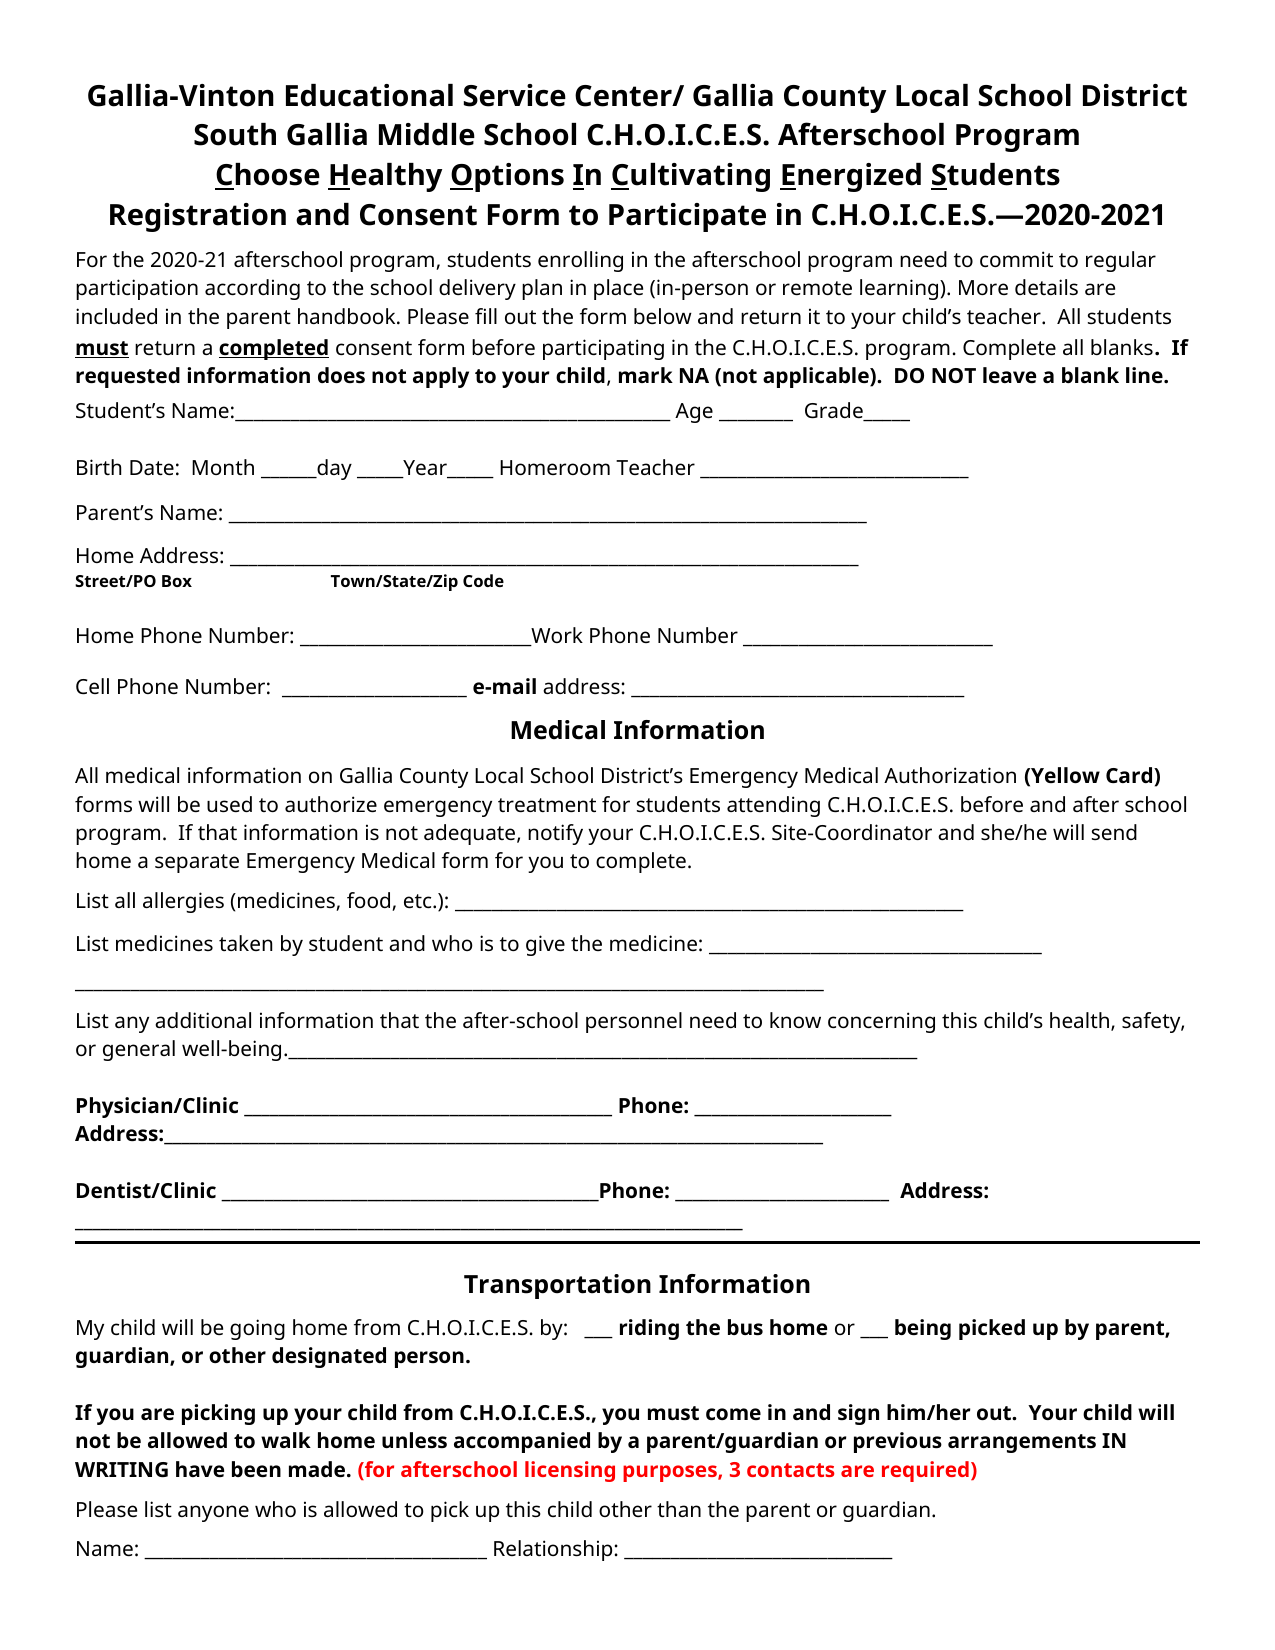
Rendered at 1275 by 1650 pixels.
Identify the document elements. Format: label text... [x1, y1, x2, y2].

text My child will be going home from C.H.O.I.C.E.S. by: ___ riding the bus home or ___ being picked up by parent, guardian, or other designated person. [75, 1313, 1200, 1369]
text Please list anyone who is allowed to pick up this child other than the parent or guardian. [75, 1495, 1200, 1523]
text Medical Information [75, 713, 1200, 747]
text Address:_____________________________________________________________________________ [75, 1119, 1200, 1148]
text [75, 1534, 1200, 1563]
text If you are picking up your child from C.H.O.I.C.E.S., you must come in and sign him/her out. Your child will not be allowed to walk home unless accompanied by a parent/guardian or previous arrangements IN WRITING have been made. (for afterschool licensing purposes, 3 contacts are required) [75, 1398, 1200, 1483]
text Parent’s Name: _____________________________________________________________________ [75, 498, 1200, 527]
text _________________________________________________________________________________ [75, 966, 1200, 994]
text Choose Healthy Options In Cultivating Energized Students [75, 154, 1200, 194]
text Transportation Information [75, 1267, 1200, 1301]
text List medicines taken by student and who is to give the medicine: ____________________________________ [75, 929, 1200, 957]
text Physician/Clinic ___________________________________________ Phone: _______________________ [75, 1091, 1200, 1119]
text List any additional information that the after-school personnel need to know concerning this child’s health, safety, or general well-being.____________________________________________________________________ [75, 1006, 1200, 1063]
text Student’s Name:_______________________________________________ Age ________ Grade_____ [75, 396, 1200, 424]
text List all allergies (medicines, food, etc.): _______________________________________________________ [75, 886, 1200, 915]
text Home Address: ____________________________________________________________________ Street/PO Box Town/State/Zip Code [75, 541, 1200, 592]
text Dentist/Clinic ____________________________________________Phone: _________________________ Address: ______________________________________________________________________________ [75, 1176, 1200, 1233]
text All medical information on Gallia County Local School District’s Emergency Medical Authorization (Yellow Card) forms will be used to authorize emergency treatment for students attending C.H.O.I.C.E.S. before and after school program. If that information is not adequate, notify your C.H.O.I.C.E.S. Site-Coordinator and she/he will send home a separate Emergency Medical form for you to complete. [75, 761, 1200, 875]
text Birth Date: Month ______day _____Year_____ Homeroom Teacher _____________________________ [75, 453, 1200, 481]
text Gallia-Vinton Educational Service Center/ Gallia County Local School District [75, 75, 1200, 115]
text Home Phone Number: _________________________Work Phone Number ___________________________ [75, 621, 1200, 649]
text For the 2020-21 afterschool program, students enrolling in the afterschool program need to commit to regular participation according to the school delivery plan in place (in-person or remote learning). More details are included in the parent handbook. Please fill out the form below and return it to your child’s teacher. All students must return a completed consent form before participating in the C.H.O.I.C.E.S. program. Complete all blanks. If requested information does not apply to your child, mark NA (not applicable). DO NOT leave a blank line. [75, 245, 1200, 390]
text South Gallia Middle School C.H.O.I.C.E.S. Afterschool Program [75, 115, 1200, 154]
text Cell Phone Number: ____________________ e-mail address: ____________________________________ [75, 672, 1200, 700]
text Registration and Consent Form to Participate in C.H.O.I.C.E.S.—2020-2021 [75, 194, 1200, 234]
